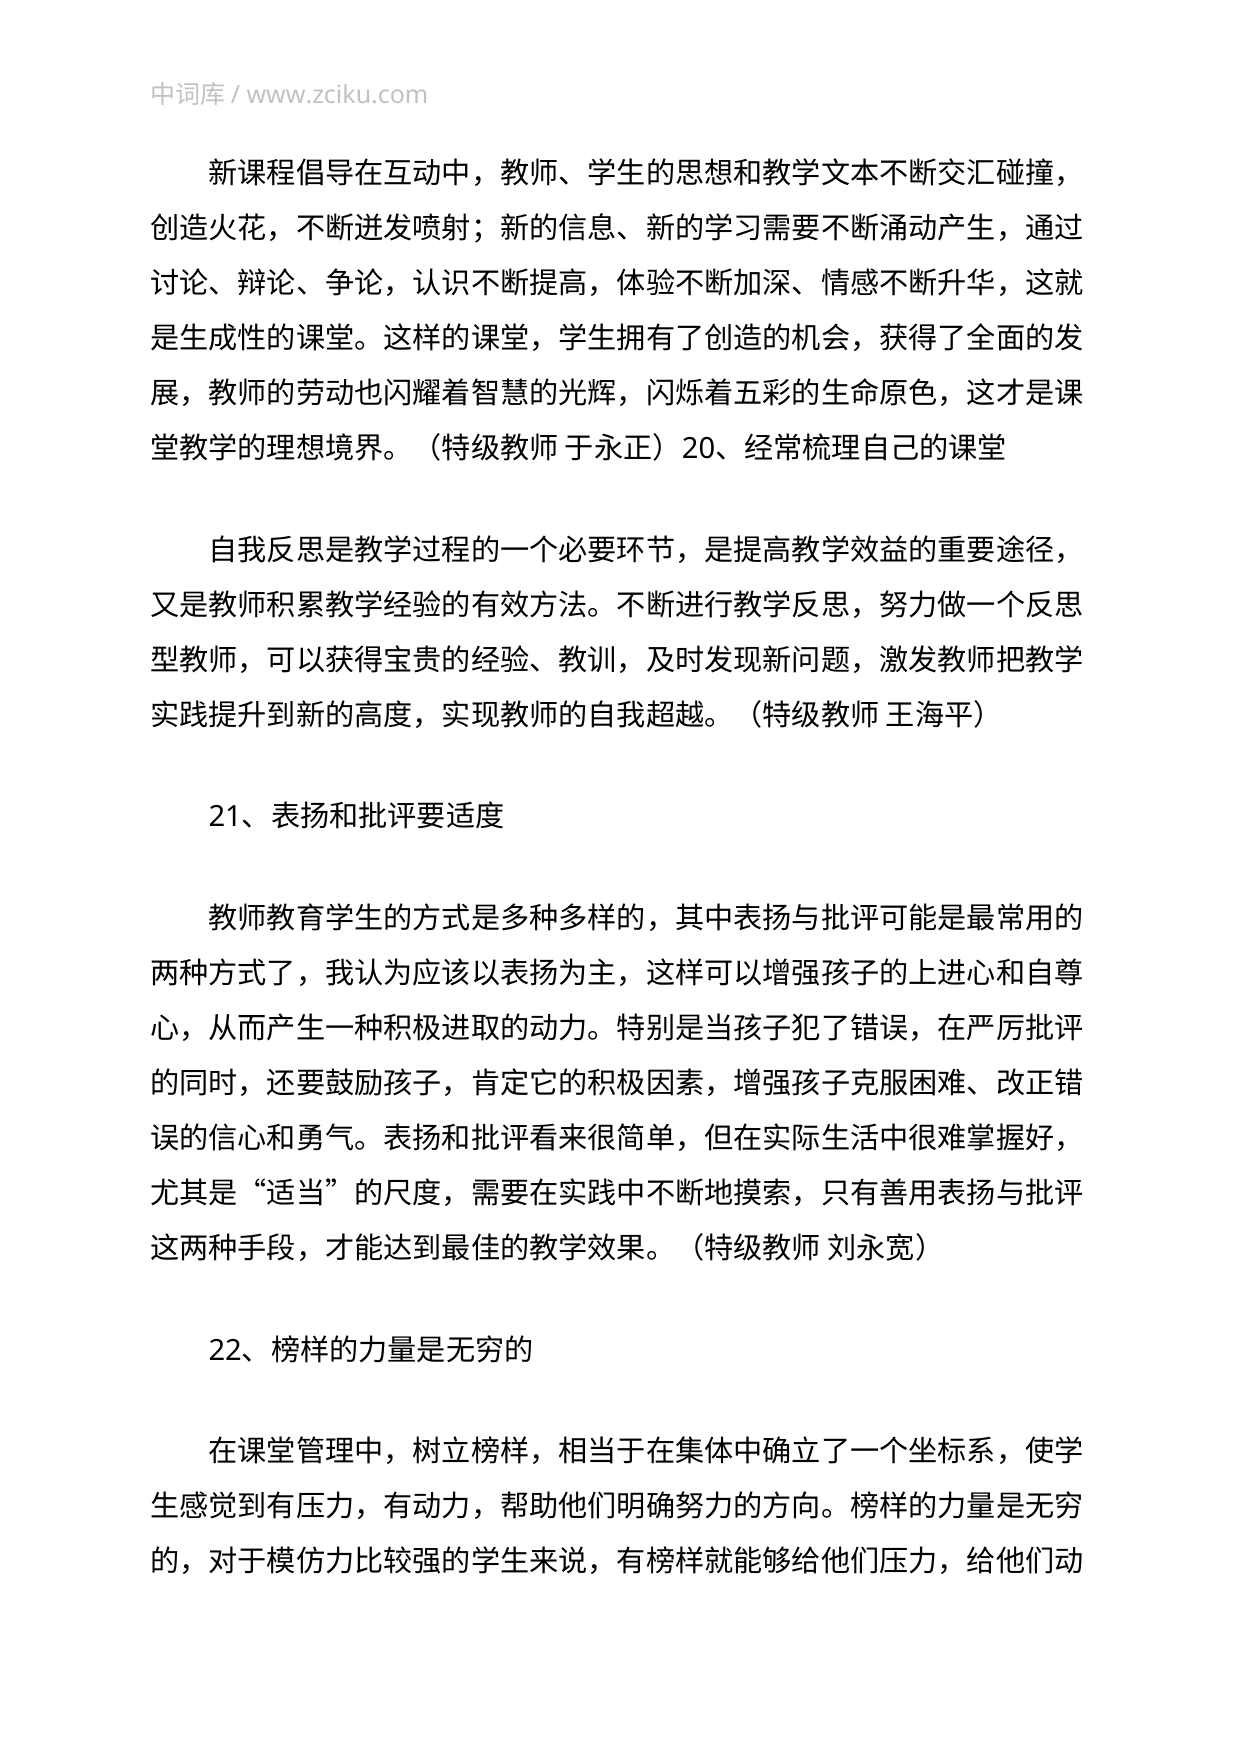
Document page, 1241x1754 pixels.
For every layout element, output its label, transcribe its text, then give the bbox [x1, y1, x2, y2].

text 自我反思是教学过程的一个必要环节，是提高教学效益的重要途径，又是教师积累教学经验的有效方法。不断进行教学反思，努力做一个反思型教师，可以获得宝贵的经验、教训，及时发现新问题，激发教师把教学实践提升到新的高度，实现教师的自我超越。（特级教师 王海平） [150, 526, 1090, 733]
text 21、表扬和批评要适度 [150, 793, 1090, 835]
text 新课程倡导在互动中，教师、学生的思想和教学文本不断交汇碰撞，创造火花，不断迸发喷射；新的信息、新的学习需要不断涌动产生，通过讨论、辩论、争论，认识不断提高，体验不断加深、情感不断升华，这就是生成性的课堂。这样的课堂，学生拥有了创造的机会，获得了全面的发展，教师的劳动也闪耀着智慧的光辉，闪烁着五彩的生命原色，这才是课堂教学的理想境界。（特级教师 于永正）20、经常梳理自己的课堂 [150, 150, 1090, 467]
text 22、榜样的力量是无穷的 [150, 1326, 1090, 1368]
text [150, 1428, 1090, 1580]
text 教师教育学生的方式是多种多样的，其中表扬与批评可能是最常用的两种方式了，我认为应该以表扬为主，这样可以增强孩子的上进心和自尊心，从而产生一种积极进取的动力。特别是当孩子犯了错误，在严厉批评的同时，还要鼓励孩子，肯定它的积极因素，增强孩子克服困难、改正错误的信心和勇气。表扬和批评看来很简单，但在实际生活中很难掌握好，尤其是“适当”的尺度，需要在实践中不断地摸索，只有善用表扬与批评这两种手段，才能达到最佳的教学效果。（特级教师 刘永宽） [150, 895, 1090, 1267]
